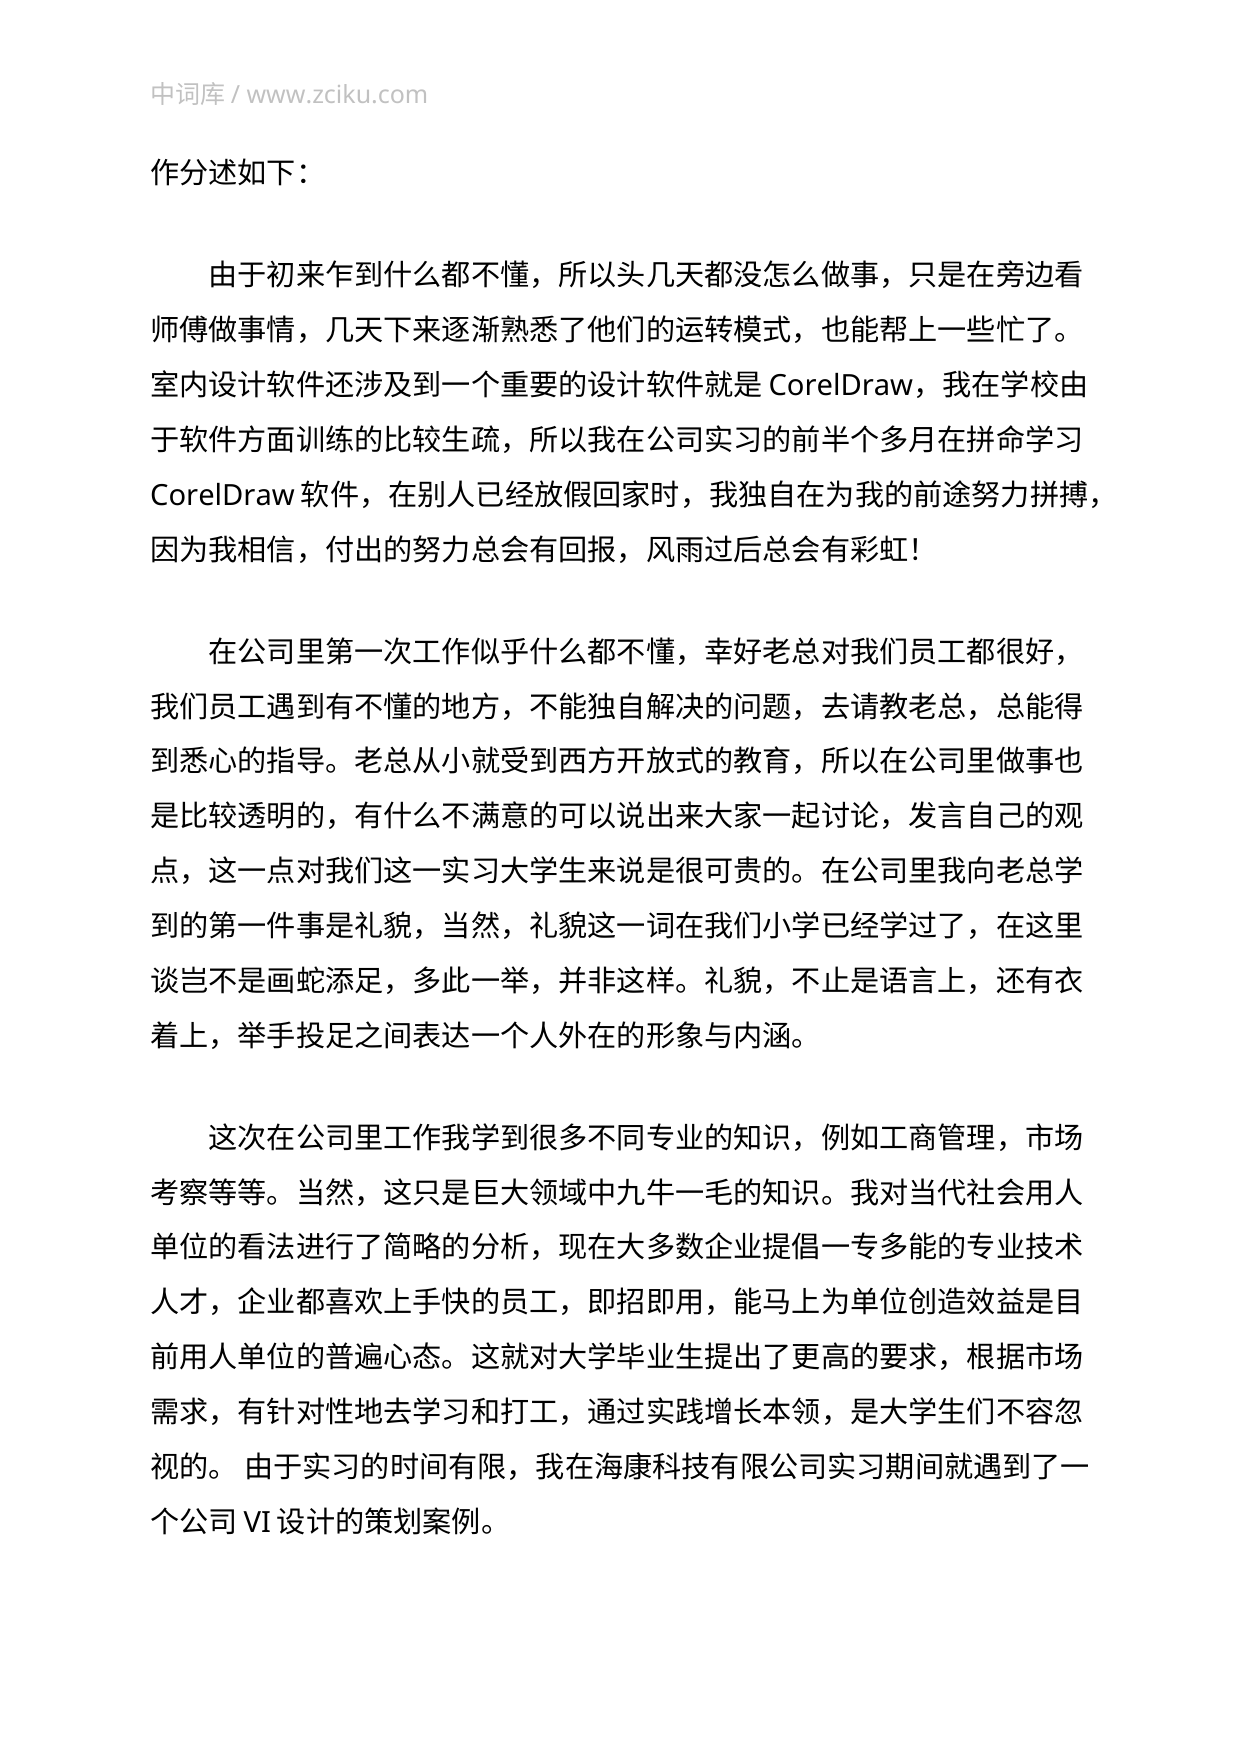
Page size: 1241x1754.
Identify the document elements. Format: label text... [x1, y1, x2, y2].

text 在公司里第一次工作似乎什么都不懂，幸好老总对我们员工都很好，我们员工遇到有不懂的地方，不能独自解决的问题，去请教老总，总能得到悉心的指导。老总从小就受到西方开放式的教育，所以在公司里做事也是比较透明的，有什么不满意的可以说出来大家一起讨论，发言自己的观点，这一点对我们这一实习大学生来说是很可贵的。在公司里我向老总学到的第一件事是礼貌，当然，礼貌这一词在我们小学已经学过了，在这里谈岂不是画蛇添足，多此一举，并非这样。礼貌，不止是语言上，还有衣着上，举手投足之间表达一个人外在的形象与内涵。 [150, 628, 1090, 1055]
text 这次在公司里工作我学到很多不同专业的知识，例如工商管理，市场考察等等。当然，这只是巨大领域中九牛一毛的知识。我对当代社会用人单位的看法进行了简略的分析，现在大多数企业提倡一专多能的专业技术人才，企业都喜欢上手快的员工，即招即用，能马上为单位创造效益是目前用人单位的普遍心态。这就对大学毕业生提出了更高的要求，根据市场需求，有针对性地去学习和打工，通过实践增长本领，是大学生们不容忽视的。 由于实习的时间有限，我在海康科技有限公司实习期间就遇到了一个公司VI设计的策划案例。 [150, 1114, 1090, 1541]
text 由于初来乍到什么都不懂，所以头几天都没怎么做事，只是在旁边看师傅做事情，几天下来逐渐熟悉了他们的运转模式，也能帮上一些忙了。室内设计软件还涉及到一个重要的设计软件就是CorelDraw，我在学校由于软件方面训练的比较生疏，所以我在公司实习的前半个多月在拼命学习CorelDraw软件，在别人已经放假回家时，我独自在为我的前途努力拼搏，因为我相信，付出的努力总会有回报，风雨过后总会有彩虹！ [150, 252, 1090, 569]
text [150, 150, 1090, 192]
